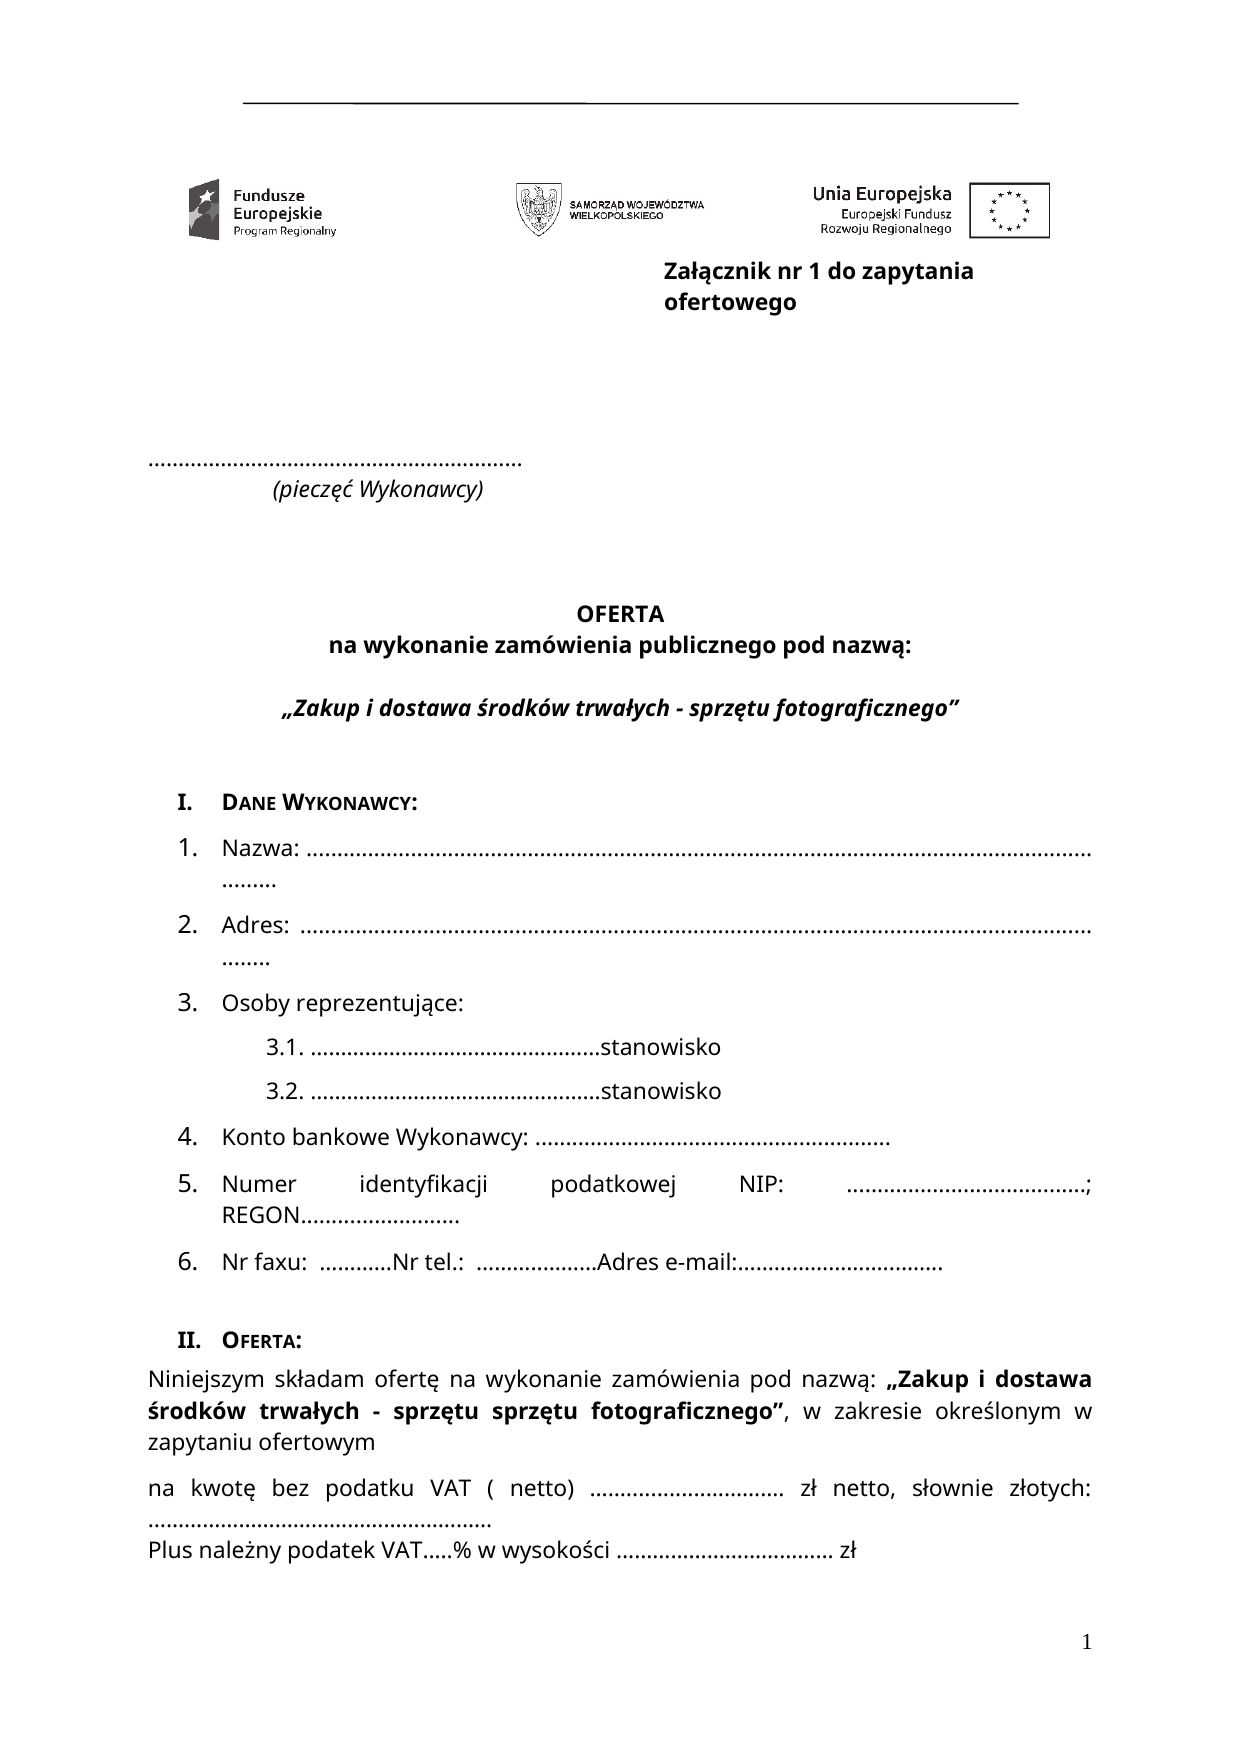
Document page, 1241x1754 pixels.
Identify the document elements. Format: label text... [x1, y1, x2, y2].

text Plus należny podatek VAT…..% w wysokości ……………………………… zł [148, 1534, 1093, 1566]
text 3.1. …………………………………………stanowisko [266, 1031, 1093, 1063]
list Oferta: [177, 1324, 1093, 1355]
list Konto bankowe Wykonawcy: .......................................................... [177, 1119, 1093, 1153]
text „Zakup i dostawa środków trwałych - sprzętu fotograficznego” [148, 692, 1093, 723]
text na kwotę bez podatku VAT ( netto) …….............…………. zł netto, słownie złotych:………………………………………………… [148, 1472, 1093, 1534]
text 3.2. ………………………………...………stanowisko [266, 1075, 1093, 1106]
text OFERTA [148, 598, 1093, 629]
list Osoby reprezentujące: [177, 985, 1093, 1019]
list Numer identyfikacji podatkowej NIP: .......................................; REGON.......................... [177, 1165, 1093, 1231]
list Nazwa: ......................................................................................................................................... [177, 829, 1093, 894]
list Nr faxu: …………Nr tel.: ………..………Adres e-mail:……………………...……. [177, 1243, 1093, 1277]
list Adres: ......................................................................................................................................... [177, 907, 1093, 972]
text na wykonanie zamówienia publicznego pod nazwą: [148, 629, 1093, 660]
picture [174, 165, 1067, 255]
list Dane Wykonawcy: [177, 785, 1093, 817]
text Niniejszym składam ofertę na wykonanie zamówienia pod nazwą: „Zakup i dostawa środków trwałych - sprzętu sprzętu fotograficznego”, w zakresie określonym w zapytaniu ofertowym [148, 1363, 1093, 1457]
text …………………………..………………………… [148, 442, 1093, 473]
text (pieczęć Wykonawcy) [148, 473, 1093, 504]
text Załącznik nr 1 do zapytania ofertowego [664, 255, 1093, 317]
